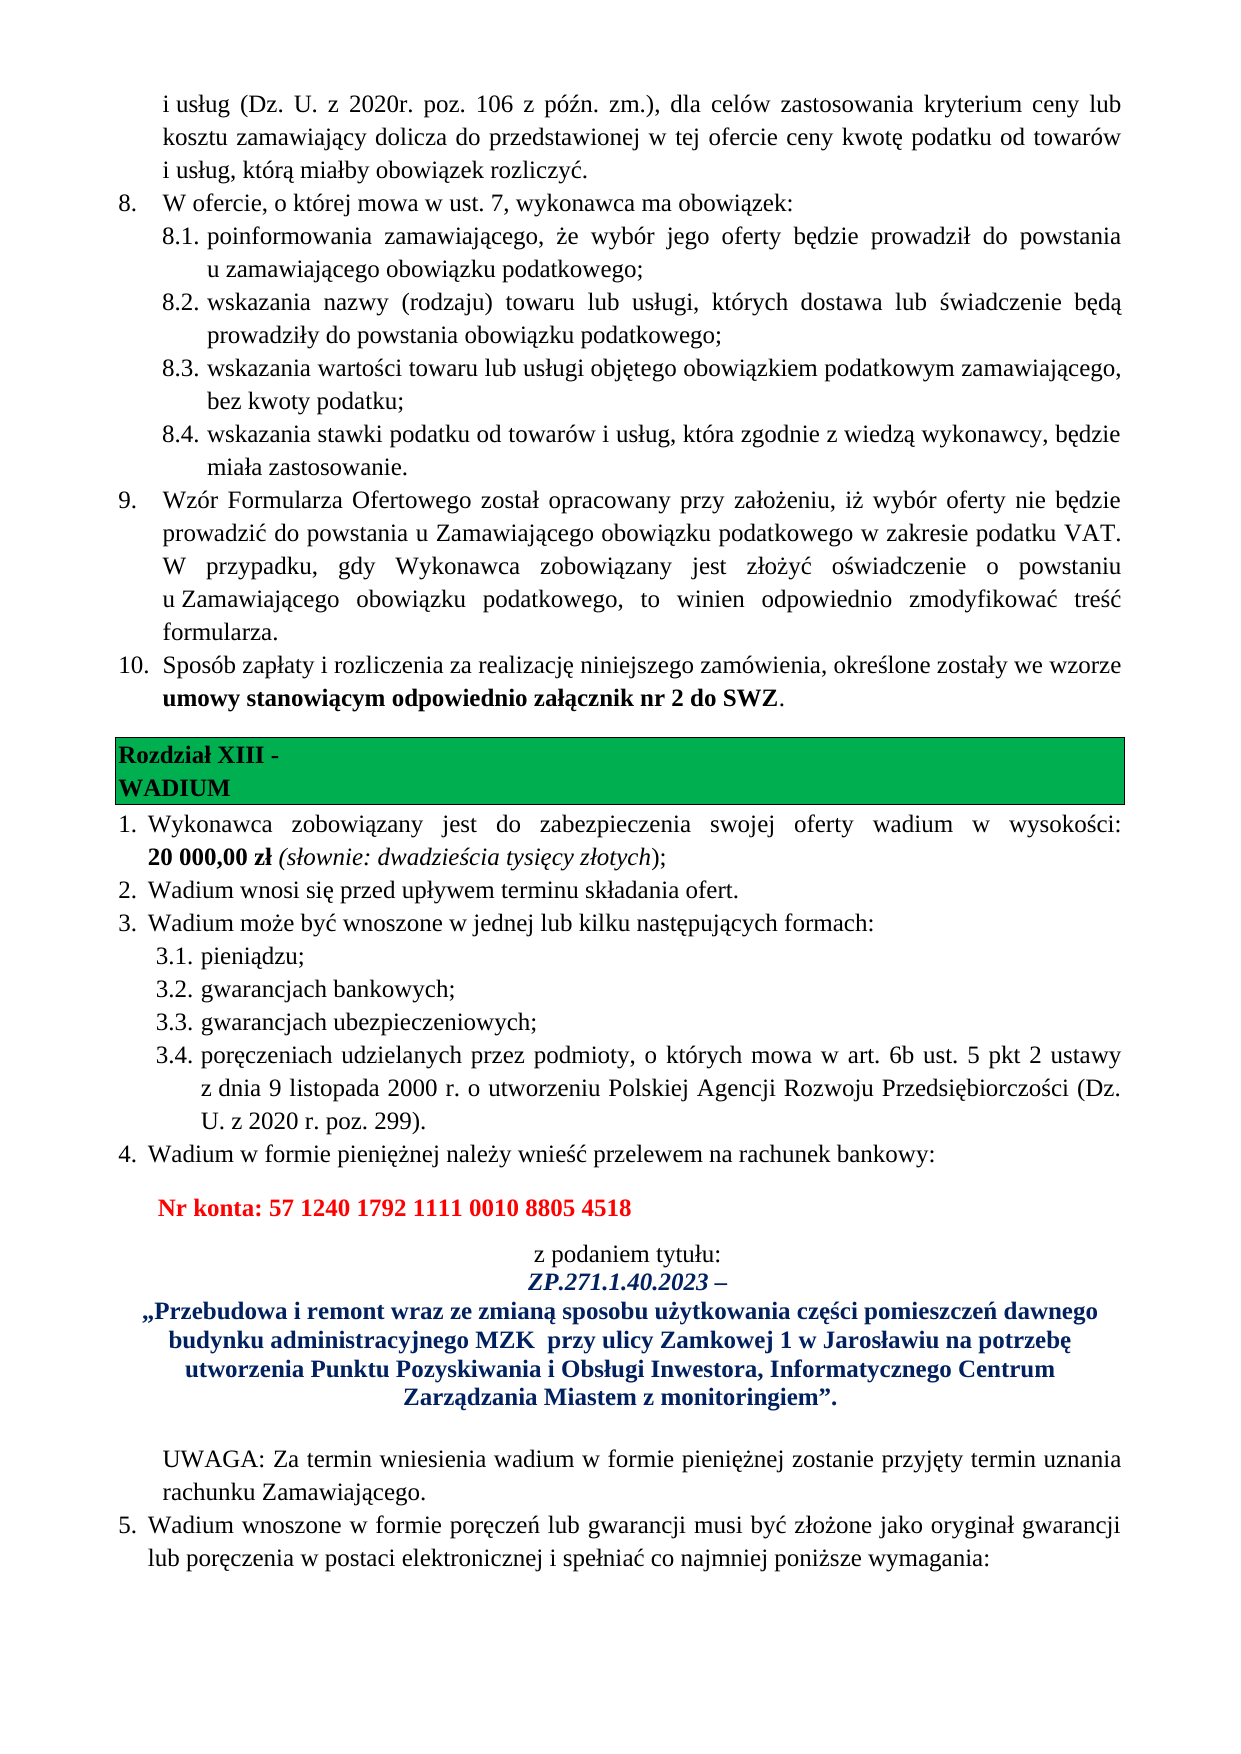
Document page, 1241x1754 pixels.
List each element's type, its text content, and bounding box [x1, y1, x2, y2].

list Wykonawca zobowiązany jest do zabezpieczenia swojej oferty wadium w wysokości: 20 000,00 zł (słownie: dwadzieścia tysięcy złotych); [118, 809, 1122, 871]
list Sposób zapłaty i rozliczenia za realizację niniejszego zamówienia, określone zostały we wzorze umowy stanowiącym odpowiednio załącznik nr 2 do SWZ. [118, 650, 1122, 712]
list W ofercie, o której mowa w ust. 7, wykonawca ma obowiązek: [118, 188, 1122, 216]
list Wadium wnoszone w formie poręczeń lub gwarancji musi być złożone jako oryginał gwarancji lub poręczenia w postaci elektronicznej i spełniać co najmniej poniższe wymagania: [118, 1510, 1122, 1572]
list poręczeniach udzielanych przez podmioty, o których mowa w art. 6b ust. 5 pkt 2 ustawy z dnia 9 listopada 2000 r. o utworzeniu Polskiej Agencji Rozwoju Przedsiębiorczości (Dz. U. z 2020 r. poz. 299). [156, 1040, 1122, 1135]
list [118, 89, 1122, 183]
list „Przebudowa i remont wraz ze zmianą sposobu użytkowania części pomieszczeń dawnego budynku administracyjnego MZK przy ulicy Zamkowej 1 w Jarosławiu na potrzebę utworzenia Punktu Pozyskiwania i Obsługi Inwestora, Informatycznego Centrum Zarządzania Miastem z monitoringiem”. [118, 1296, 1122, 1411]
list wskazania stawki podatku od towarów i usług, która zgodnie z wiedzą wykonawcy, będzie miała zastosowanie. [162, 419, 1122, 481]
text Nr konta: 57 1240 1792 1111 0010 8805 4518 [128, 1193, 1122, 1222]
subtitle WADIUM [116, 770, 1124, 804]
list gwarancjach bankowych; [156, 974, 1122, 1003]
text ZP.271.1.40.2023 – [133, 1267, 1122, 1296]
list pieniądzu; [156, 941, 1122, 970]
list Wadium może być wnoszone w jednej lub kilku następujących formach: [118, 908, 1122, 937]
text UWAGA: Za termin wniesienia wadium w formie pieniężnej zostanie przyjęty termin uznania rachunku Zamawiającego. [162, 1444, 1122, 1506]
list poinformowania zamawiającego, że wybór jego oferty będzie prowadził do powstania u zamawiającego obowiązku podatkowego; [162, 221, 1122, 282]
list gwarancjach ubezpieczeniowych; [156, 1007, 1122, 1036]
list Wadium wnosi się przed upływem terminu składania ofert. [118, 875, 1122, 904]
text z podaniem tytułu: [133, 1239, 1122, 1267]
list wskazania nazwy (rodzaju) towaru lub usługi, których dostawa lub świadczenie będą prowadziły do powstania obowiązku podatkowego; [162, 287, 1122, 348]
list wskazania wartości towaru lub usługi objętego obowiązkiem podatkowym zamawiającego, bez kwoty podatku; [162, 353, 1122, 414]
list Wadium w formie pieniężnej należy wnieść przelewem na rachunek bankowy: [118, 1139, 1122, 1168]
list Wzór Formularza Ofertowego został opracowany przy założeniu, iż wybór oferty nie będzie prowadzić do powstania u Zamawiającego obowiązku podatkowego w zakresie podatku VAT. W przypadku, gdy Wykonawca zobowiązany jest złożyć oświadczenie o powstaniu u Zamawiającego obowiązku podatkowego, to winien odpowiednio zmodyfikować treść formularza. [118, 485, 1122, 646]
